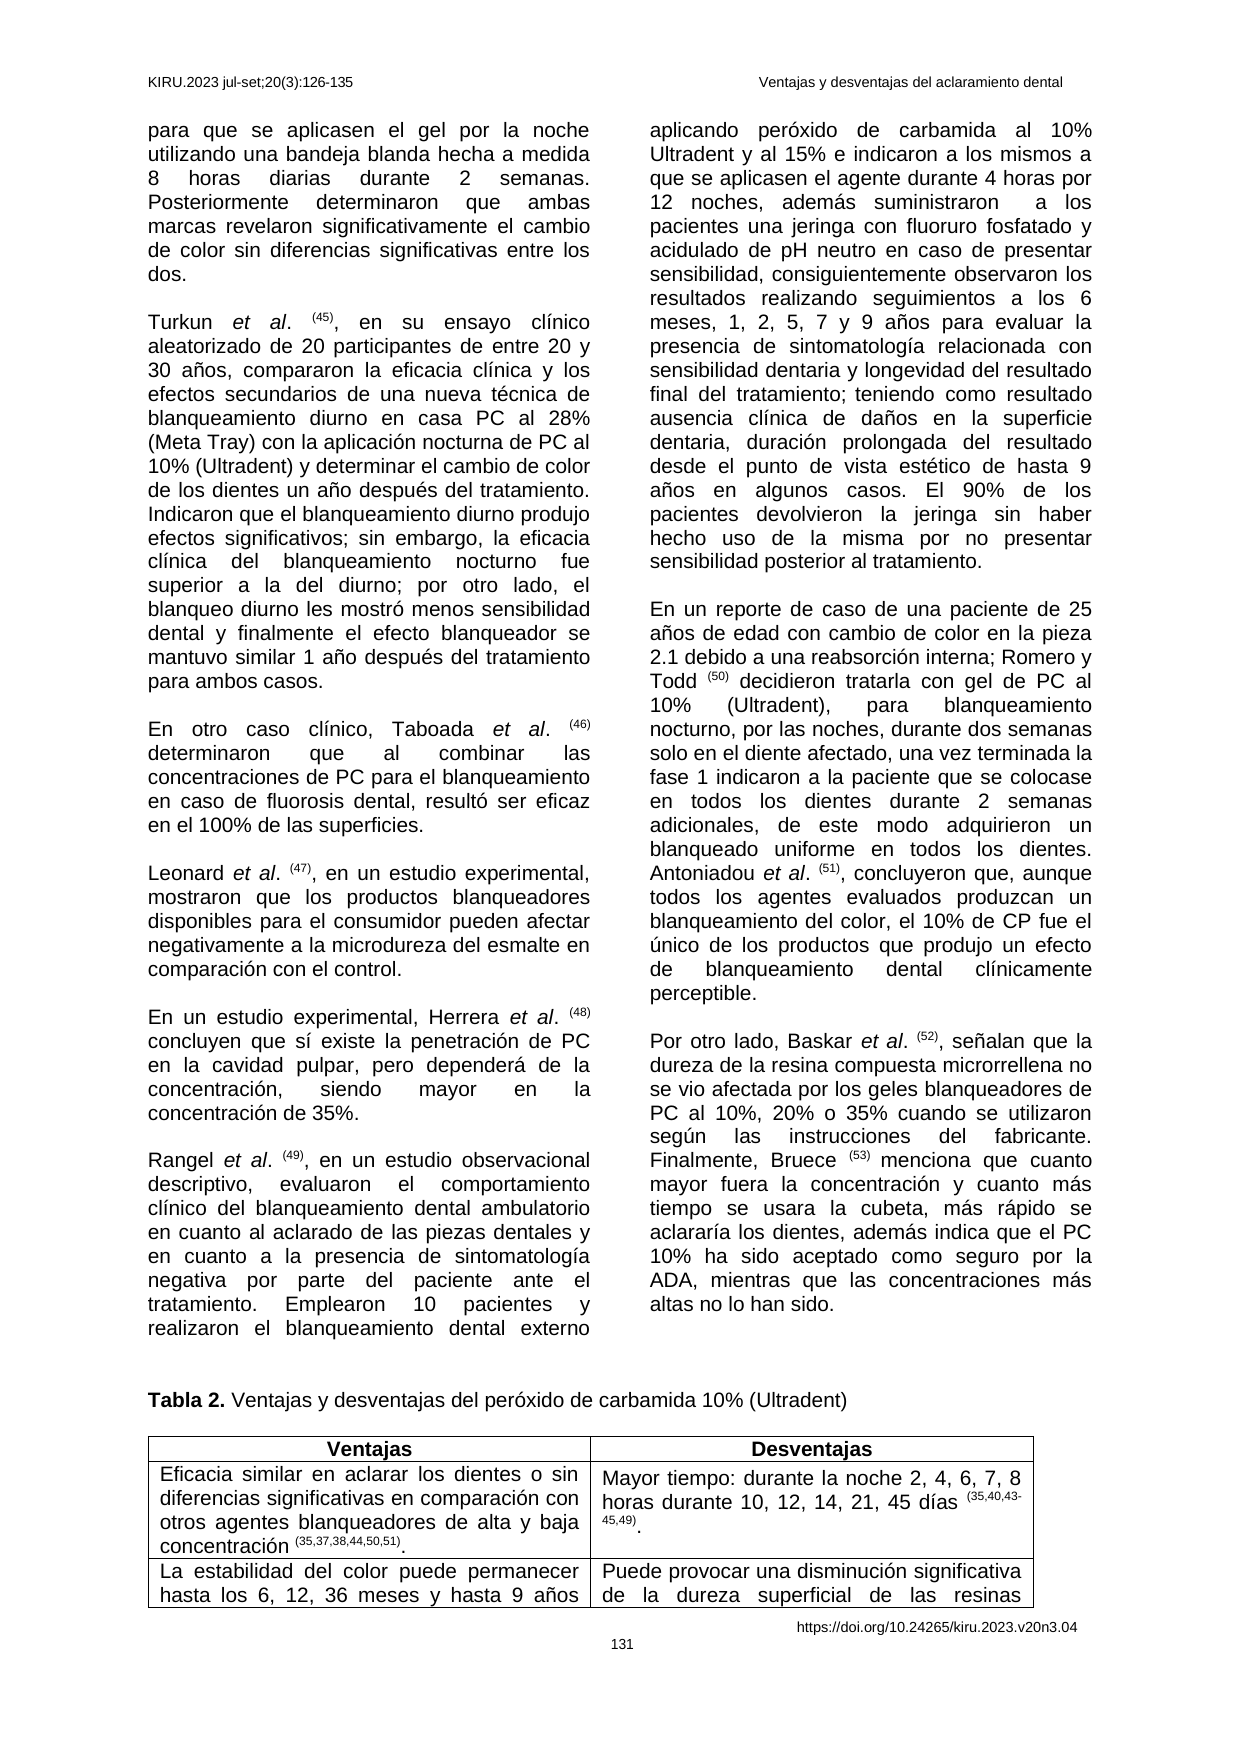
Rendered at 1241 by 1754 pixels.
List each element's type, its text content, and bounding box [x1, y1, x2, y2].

text En un estudio experimental, Herrera et al. (48) concluyen que sí existe la penetración de PC en la cavidad pulpar, pero dependerá de la concentración, siendo mayor en la concentración de 35%. [148, 1004, 591, 1124]
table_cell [591, 1559, 1033, 1607]
text Rangel et al. (49), en un estudio observacional descriptivo, evaluaron el comportamiento clínico del blanqueamiento dental ambulatorio en cuanto al aclarado de las piezas dentales y en cuanto a la presencia de sintomatología negativa por parte del paciente ante el tratamiento. Emplearon 10 pacientes y realizaron el blanqueamiento dental externo aplicando peróxido de carbamida al 10% Ultradent y al 15% e indicaron a los mismos a que se aplicasen el agente durante 4 horas por 12 noches, además suministraron a los pacientes una jeringa con fluoruro fosfatado y acidulado de pH neutro en caso de presentar sensibilidad, consiguientemente observaron los resultados realizando seguimientos a los 6 meses, 1, 2, 5, 7 y 9 años para evaluar la presencia de sintomatología relacionada con sensibilidad dentaria y longevidad del resultado final del tratamiento; teniendo como resultado ausencia clínica de daños en la superficie dentaria, duración prolongada del resultado desde el punto de vista estético de hasta 9 años en algunos casos. El 90% de los pacientes devolvieron la jeringa sin haber hecho uso de la misma por no presentar sensibilidad posterior al tratamiento. [649, 118, 1092, 573]
text Tabla 2. Ventajas y desventajas del peróxido de carbamida 10% (Ultradent) [148, 1388, 1092, 1412]
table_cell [149, 1559, 590, 1607]
text Turkun et al. (45), en su ensayo clínico aleatorizado de 20 participantes de entre 20 y 30 años, compararon la eficacia clínica y los efectos secundarios de una nueva técnica de blanqueamiento diurno en casa PC al 28% (Meta Tray) con la aplicación nocturna de PC al 10% (Ultradent) y determinar el cambio de color de los dientes un año después del tratamiento. Indicaron que el blanqueamiento diurno produjo efectos significativos; sin embargo, la eficacia clínica del blanqueamiento nocturno fue superior a la del diurno; por otro lado, el blanqueo diurno les mostró menos sensibilidad dental y finalmente el efecto blanqueador se mantuvo similar 1 año después del tratamiento para ambos casos. [148, 310, 591, 693]
text Leonard et al. (47), en un estudio experimental, mostraron que los productos blanqueadores disponibles para el consumidor pueden afectar negativamente a la microdureza del esmalte en comparación con el control. [148, 861, 591, 981]
table_cell Eficacia similar en aclarar los dientes o sin diferencias significativas en comparación con otros agentes blanqueadores de alta y baja concentración (35,37,38,44,50,51). [149, 1462, 590, 1558]
table_cell Mayor tiempo: durante la noche 2, 4, 6, 7, 8 horas durante 10, 12, 14, 21, 45 días (35,40,43-45,49). [591, 1462, 1033, 1558]
table_header Desventajas [591, 1437, 1033, 1461]
text En un reporte de caso de una paciente de 25 años de edad con cambio de color en la pieza 2.1 debido a una reabsorción interna; Romero y Todd (50) decidieron tratarla con gel de PC al 10% (Ultradent), para blanqueamiento nocturno, por las noches, durante dos semanas solo en el diente afectado, una vez terminada la fase 1 indicaron a la paciente que se colocase en todos los dientes durante 2 semanas adicionales, de este modo adquirieron un blanqueado uniforme en todos los dientes. Antoniadou et al. (51), concluyeron que, aunque todos los agentes evaluados produzcan un blanqueamiento del color, el 10% de CP fue el único de los productos que produjo un efecto de blanqueamiento dental clínicamente perceptible. [649, 597, 1092, 1004]
table_header Ventajas [149, 1437, 590, 1461]
text Por otro lado, Baskar et al. (52), señalan que la dureza de la resina compuesta microrrellena no se vio afectada por los geles blanqueadores de PC al 10%, 20% o 35% cuando se utilizaron según las instrucciones del fabricante. Finalmente, Bruece (53) menciona que cuanto mayor fuera la concentración y cuanto más tiempo se usara la cubeta, más rápido se aclararía los dientes, además indica que el PC 10% ha sido aceptado como seguro por la ADA, mientras que las concentraciones más altas no lo han sido. [649, 1028, 1092, 1316]
text En otro caso clínico, Taboada et al. (46) determinaron que al combinar las concentraciones de PC para el blanqueamiento en caso de fluorosis dental, resultó ser eficaz en el 100% de las superficies. [148, 717, 591, 837]
text Rangel et al. (49), en un estudio observacional descriptivo, evaluaron el comportamiento clínico del blanqueamiento dental ambulatorio en cuanto al aclarado de las piezas dentales y en cuanto a la presencia de sintomatología negativa por parte del paciente ante el tratamiento. Emplearon 10 pacientes y realizaron el blanqueamiento dental externo aplicando peróxido de carbamida al 10% Ultradent y al 15% e indicaron a los mismos a que se aplicasen el agente durante 4 horas por 12 noches, además suministraron a los pacientes una jeringa con fluoruro fosfatado y acidulado de pH neutro en caso de presentar sensibilidad, consiguientemente observaron los resultados realizando seguimientos a los 6 meses, 1, 2, 5, 7 y 9 años para evaluar la presencia de sintomatología relacionada con sensibilidad dentaria y longevidad del resultado final del tratamiento; teniendo como resultado ausencia clínica de daños en la superficie dentaria, duración prolongada del resultado desde el punto de vista estético de hasta 9 años en algunos casos. El 90% de los pacientes devolvieron la jeringa sin haber hecho uso de la misma por no presentar sensibilidad posterior al tratamiento. [148, 1148, 591, 1340]
